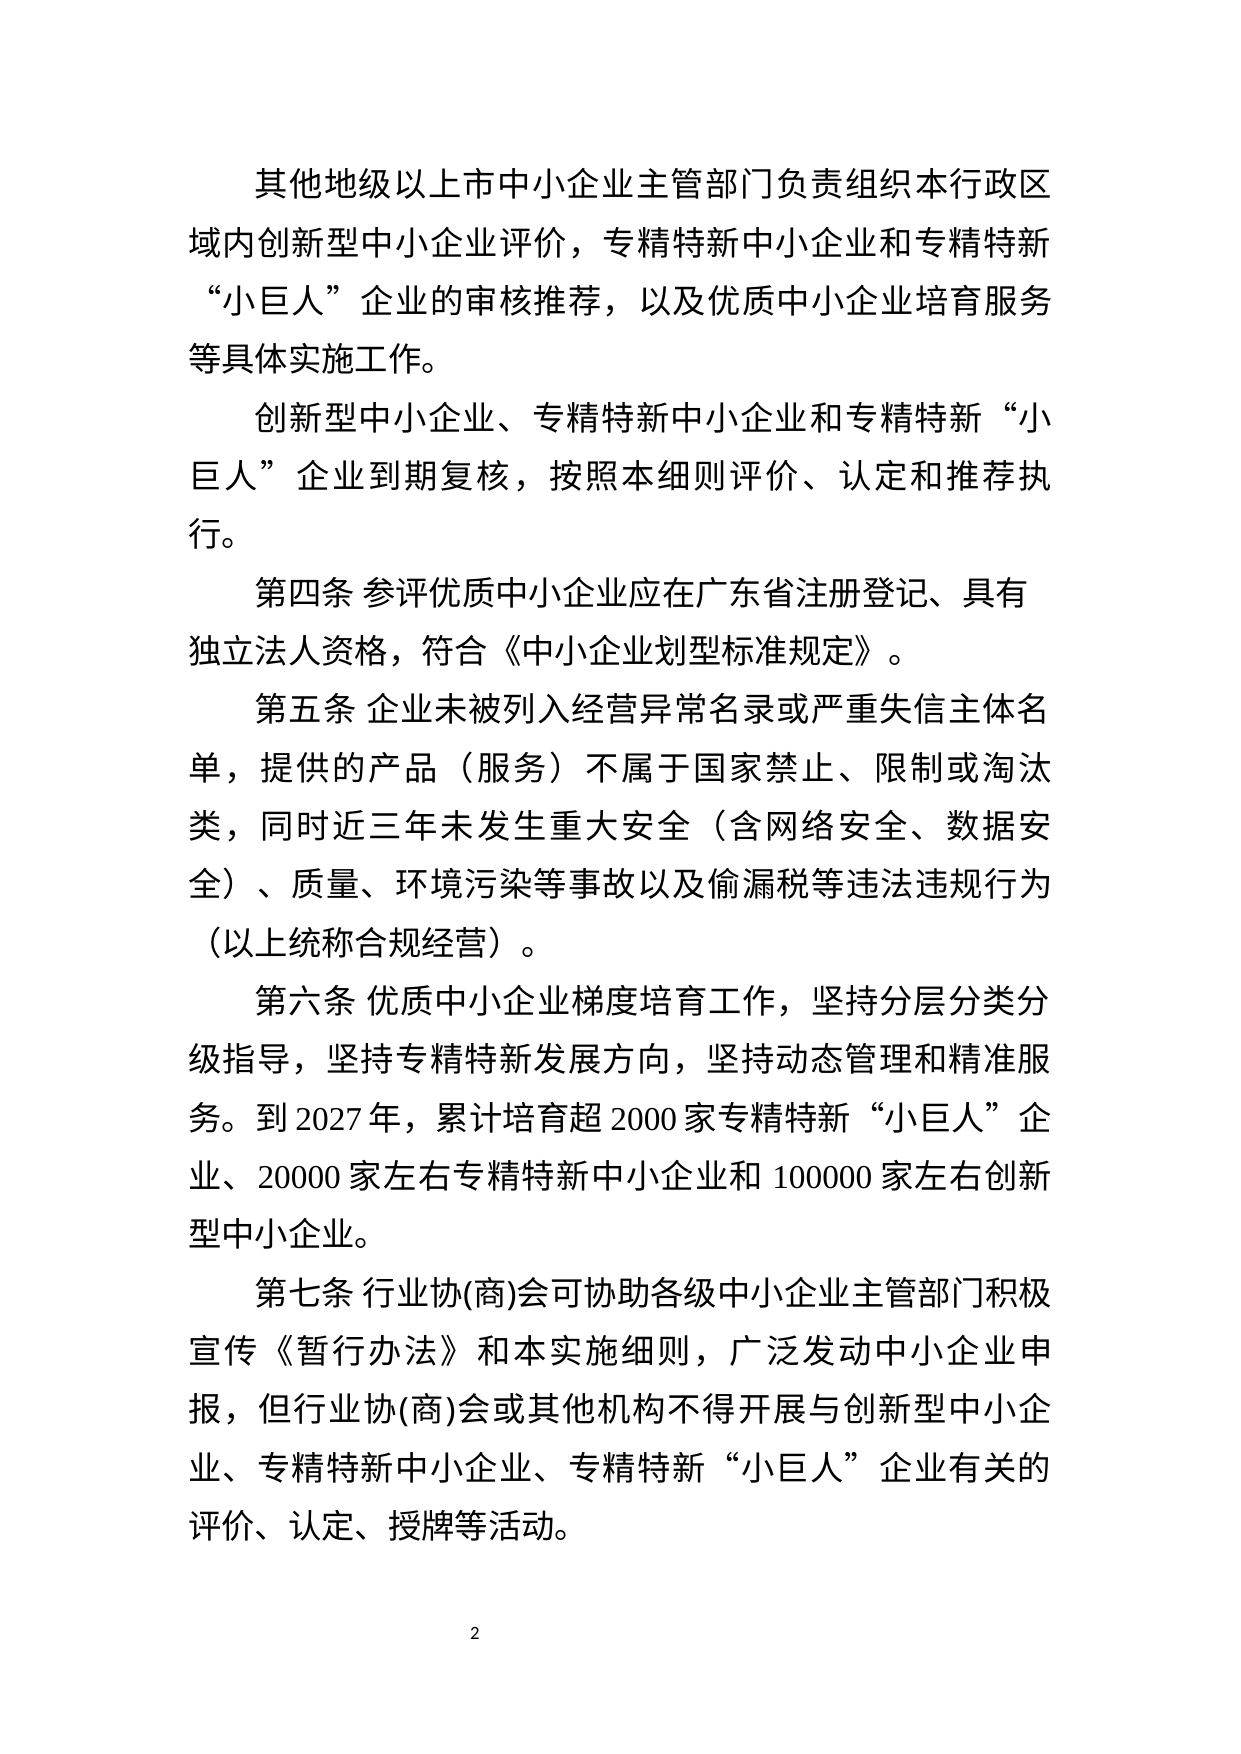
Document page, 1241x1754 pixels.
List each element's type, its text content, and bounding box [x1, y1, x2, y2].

text 创新型中小企业、专精特新中小企业和专精特新“小巨人”企业到期复核，按照本细则评价、认定和推荐执行。 [188, 383, 1052, 558]
text 其他地级以上市中小企业主管部门负责组织本行政区域内创新型中小企业评价，专精特新中小企业和专精特新“小巨人”企业的审核推荐，以及优质中小企业培育服务等具体实施工作。 [188, 150, 1052, 216]
text 第五条 企业未被列入经营异常名录或严重失信主体名单，提供的产品（服务）不属于国家禁止、限制或淘汰类，同时近三年未发生重大安全（含网络安全、数据安全）、质量、环境污染等事故以及偷漏税等违法违规行为（以上统称合规经营）。 [188, 675, 1052, 967]
text 第六条 优质中小企业梯度培育工作，坚持分层分类分级指导，坚持专精特新发展方向，坚持动态管理和精准服务。到2027年，累计培育超2000家专精特新“小巨人”企业、20000家左右专精特新中小企业和100000家左右创新型中小企业。 [188, 967, 1052, 1258]
text 其他地级以上市中小企业主管部门负责组织本行政区域内创新型中小企业评价，专精特新中小企业和专精特新“小巨人”企业的审核推荐，以及优质中小企业培育服务等具体实施工作。 [188, 264, 1052, 383]
text 第四条 参评优质中小企业应在广东省注册登记、具有独立法人资格，符合《中小企业划型标准规定》。 [188, 558, 1052, 675]
text 第七条 行业协(商)会可协助各级中小企业主管部门积极宣传《暂行办法》和本实施细则，广泛发动中小企业申报，但行业协(商)会或其他机构不得开展与创新型中小企业、专精特新中小企业、专精特新“小巨人”企业有关的评价、认定、授牌等活动。 [188, 1258, 1052, 1550]
